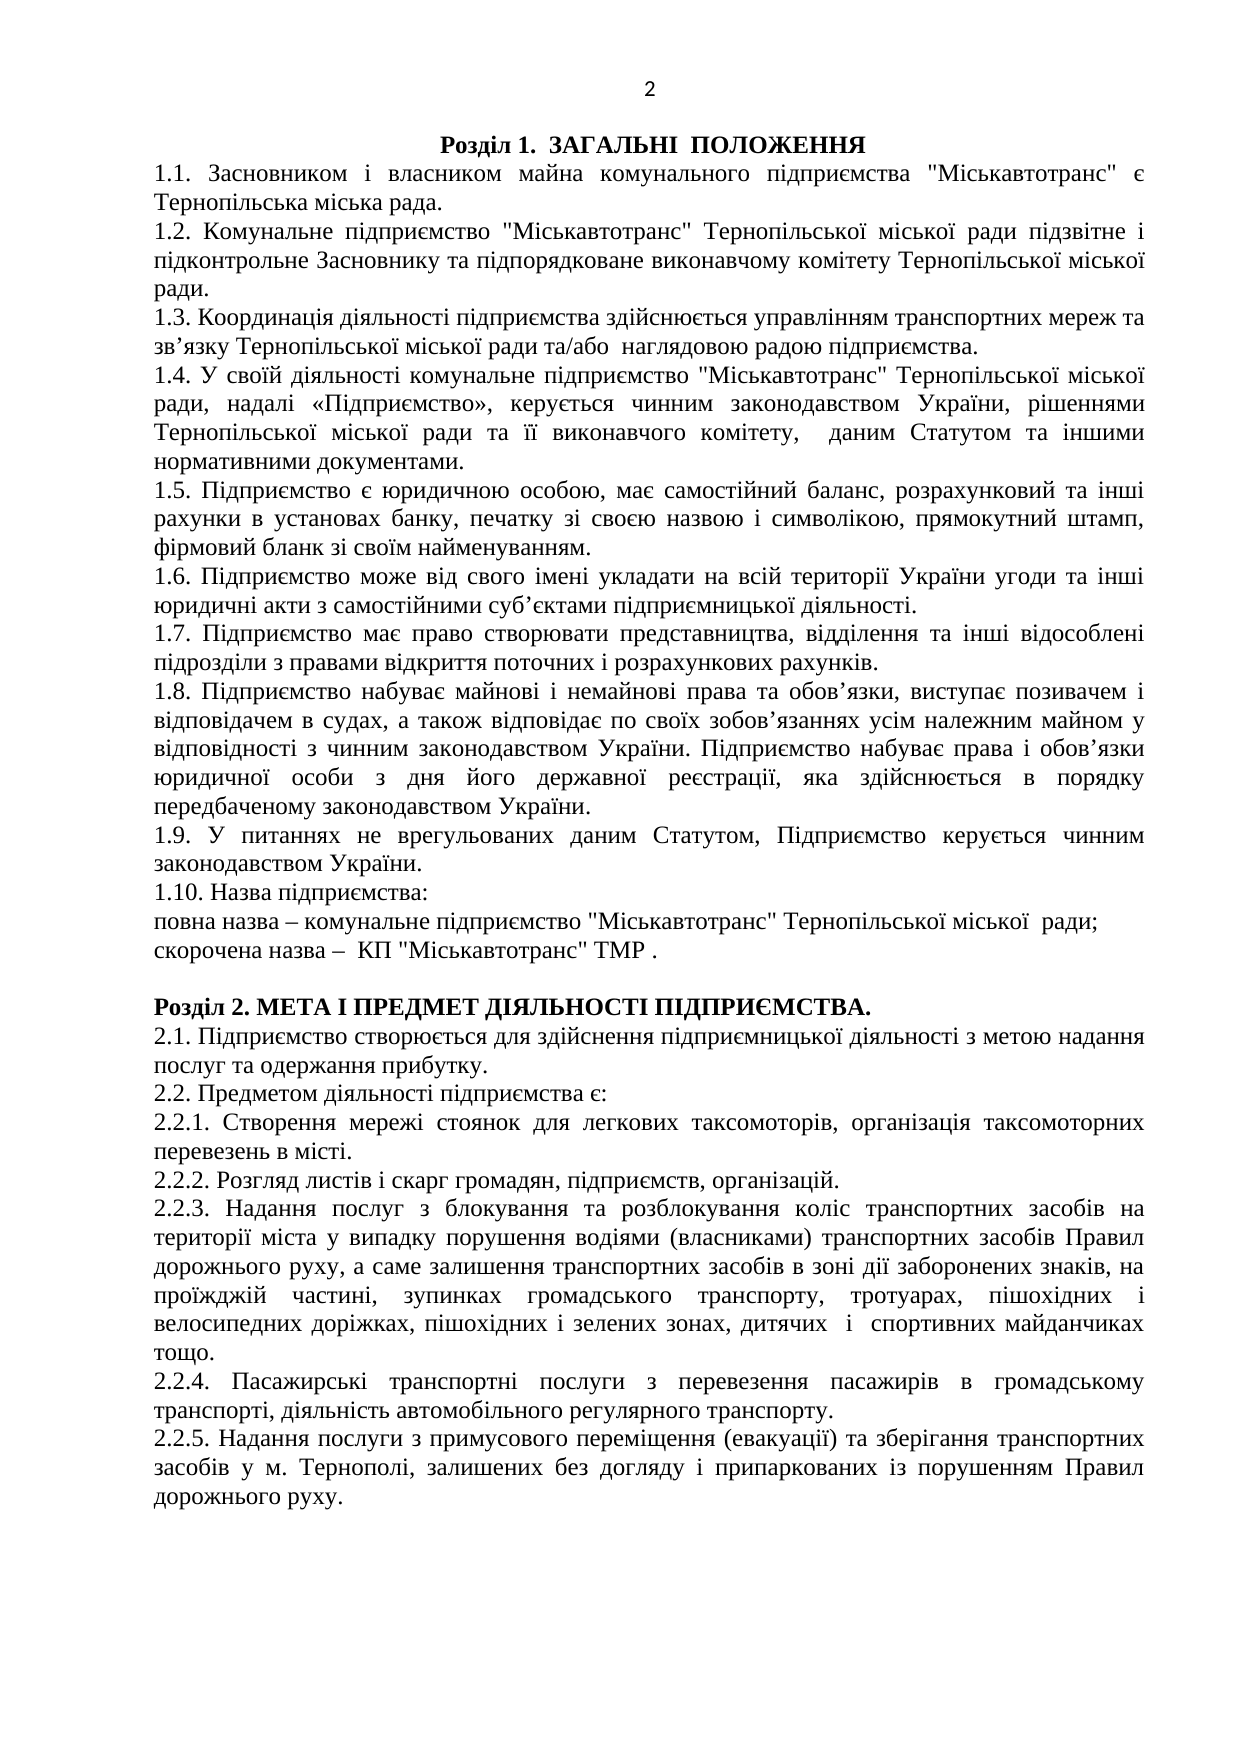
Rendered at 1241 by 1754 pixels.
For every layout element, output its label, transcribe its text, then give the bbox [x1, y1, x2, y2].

text скорочена назва – КП "Міськавтотранс" ТМР . [153, 935, 1146, 963]
text Розділ 2. МЕТА І ПРЕДМЕТ ДІЯЛЬНОСТІ ПІДПРИЄМСТВА. [153, 992, 1146, 1021]
text 1.4. У своїй діяльності комунальне підприємство "Міськавтотранс" Тернопільської міської ради, надалі «Підприємство», керується чинним законодавством України, рішеннями Тернопільської міської ради та її виконавчого комітету, даним Статутом та іншими нормативними документами. [153, 360, 1146, 475]
text 1.7. Підприємство має право створювати представництва, відділення та інші відособлені підрозділи з правами відкриття поточних і розрахункових рахунків. [153, 618, 1146, 676]
text 1.2. Комунальне підприємство "Міськавтотранс" Тернопільської міської ради підзвітне і підконтрольне Засновнику та підпорядковане виконавчому комітету Тернопільської міської ради. [153, 216, 1146, 302]
text 2.2.1. Створення мережі стоянок для легкових таксомоторів, організація таксомоторних перевезень в місті. [153, 1107, 1146, 1165]
text 2.2.4. Пасажирські транспортні послуги з перевезення пасажирів в громадському транспорті, діяльність автомобільного регулярного транспорту. [153, 1366, 1146, 1423]
text 2.2.3. Надання послуг з блокування та розблокування коліс транспортних засобів на території міста у випадку порушення водіями (власниками) транспортних засобів Правил дорожнього руху, а саме залишення транспортних засобів в зоні дії заборонених знаків, на проїжджій частині, зупинках громадського транспорту, тротуарах, пішохідних і велосипедних доріжках, пішохідних і зелених зонах, дитячих і спортивних майданчиках тощо. [153, 1193, 1146, 1366]
text 1.6. Підприємство може від свого імені укладати на всій території України угоди та інші юридичні акти з самостійними суб’єктами підприємницької діяльності. [153, 561, 1146, 618]
text 2.2.5. Надання послуги з примусового переміщення (евакуації) та зберігання транспортних засобів у м. Тернополі, залишених без догляду і припаркованих із порушенням Правил дорожнього руху. [153, 1423, 1146, 1510]
text Розділ 1. ЗАГАЛЬНІ ПОЛОЖЕННЯ [153, 130, 1146, 158]
text 2.2.2. Розгляд листів і скарг громадян, підприємств, організацій. [153, 1165, 1146, 1193]
text 1.5. Підприємство є юридичною особою, має самостійний баланс, розрахунковий та інші рахунки в установах банку, печатку зі своєю назвою і символікою, прямокутний штамп, фірмовий бланк зі своїм найменуванням. [153, 475, 1146, 561]
text 1.9. У питаннях не врегульованих даним Статутом, Підприємство керується чинним законодавством України. [153, 820, 1146, 877]
text 2.2. Предметом діяльності підприємства є: [153, 1078, 1146, 1107]
text 1.8. Підприємство набуває майнові і немайнові права та обов’язки, виступає позивачем і відповідачем в судах, а також відповідає по своїх зобов’язаннях усім належним майном у відповідності з чинним законодавством України. Підприємство набуває права і обов’язки юридичної особи з дня його державної реєстрації, яка здійснюється в порядку передбаченому законодавством України. [153, 676, 1146, 820]
text 1.3. Координація діяльності підприємства здійснюється управлінням транспортних мереж та зв’язку Тернопільської міської ради та/або наглядовою радою підприємства. [153, 302, 1146, 360]
text 1.1. Засновником і власником майна комунального підприємства "Міськавтотранс" є Тернопільська міська рада. [153, 158, 1146, 216]
text 2.1. Підприємство створюється для здійснення підприємницької діяльності з метою надання послуг та одержання прибутку. [153, 1021, 1146, 1078]
text 1.10. Назва підприємства: [153, 877, 1146, 906]
text повна назва – комунальне підприємство "Міськавтотранс" Тернопільської міської ради; [153, 906, 1146, 935]
